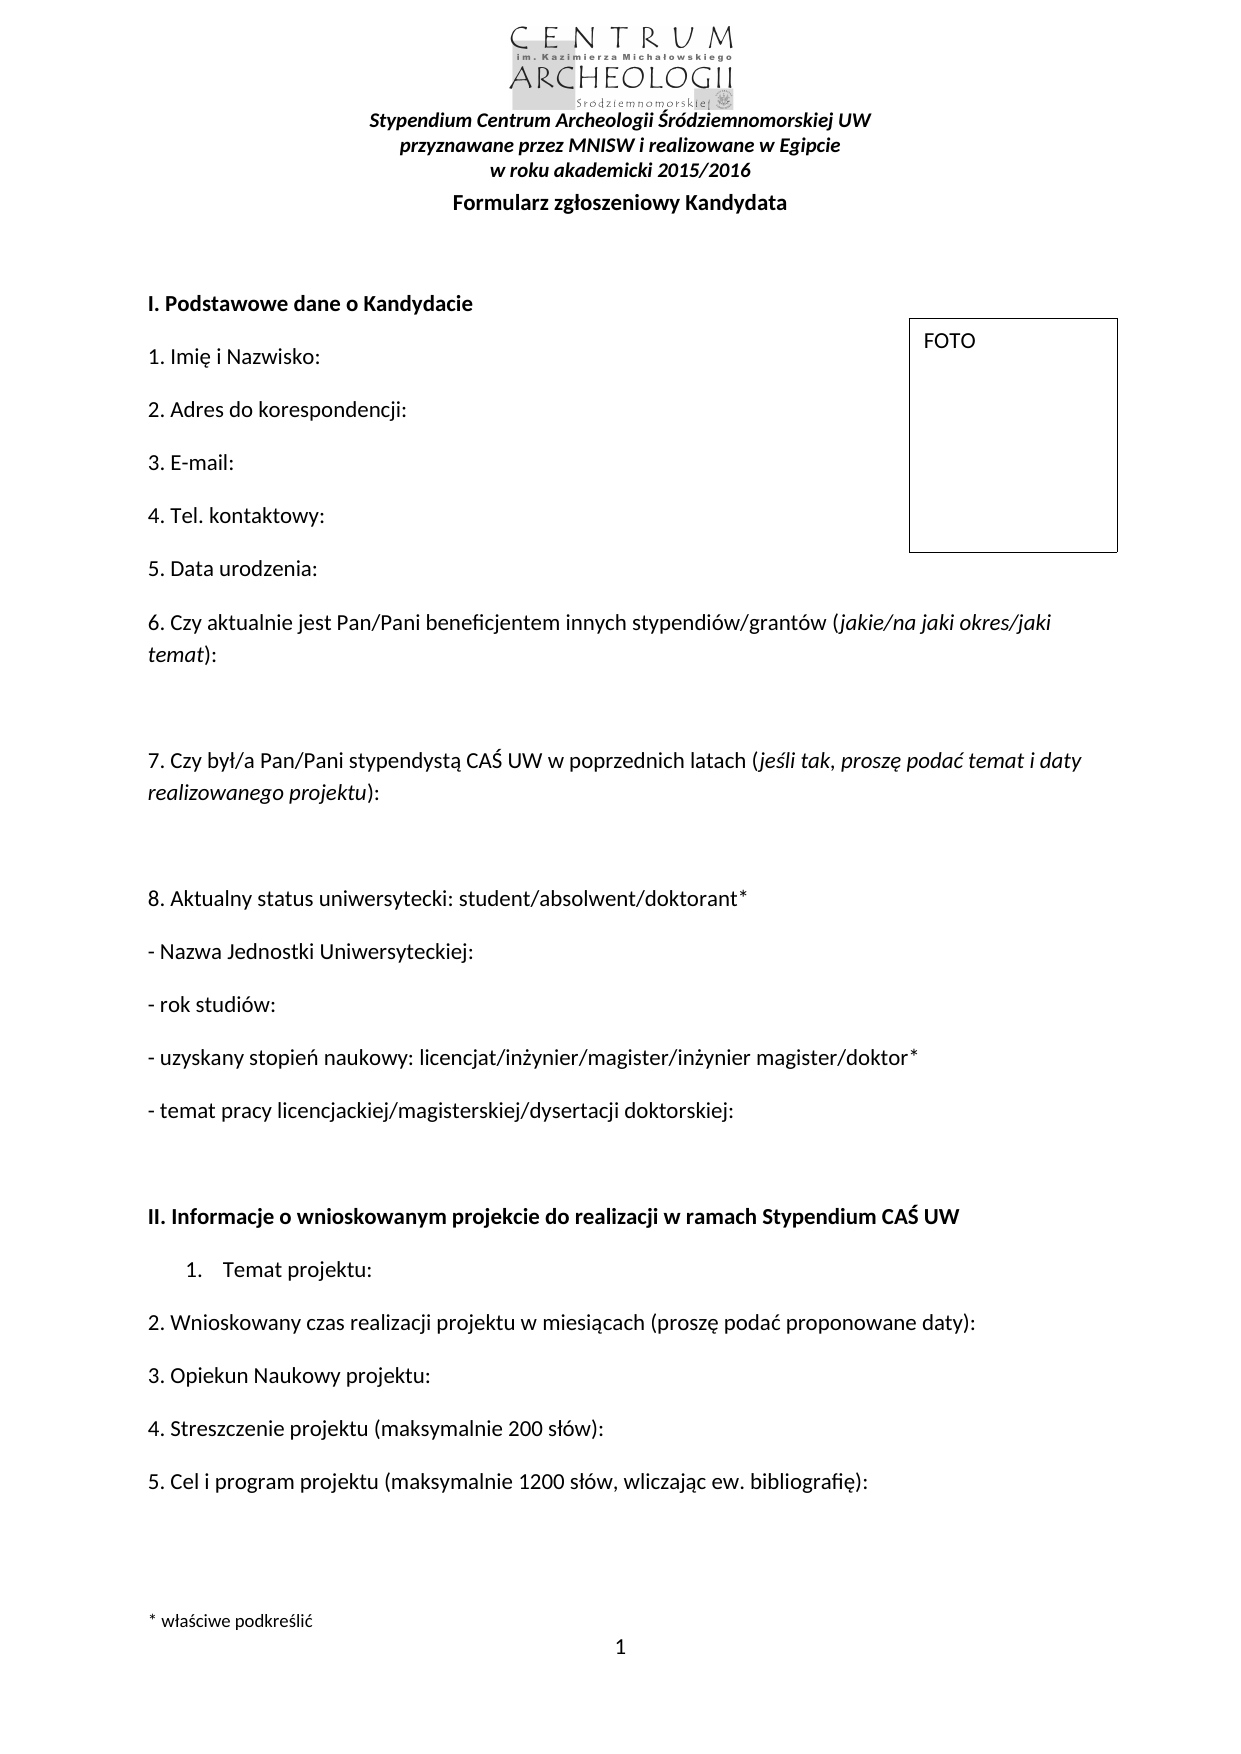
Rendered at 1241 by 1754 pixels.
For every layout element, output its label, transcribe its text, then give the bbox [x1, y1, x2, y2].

text 5. Data urodzenia: [148, 554, 1093, 583]
text - temat pracy licencjackiej/magisterskiej/dysertacji doktorskiej: [148, 1096, 1093, 1124]
text II. Informacje o wnioskowanym projekcie do realizacji w ramach Stypendium CAŚ UW [148, 1202, 1093, 1230]
text 6. Czy aktualnie jest Pan/Pani beneficjentem innych stypendiów/grantów (jakie/na jaki okres/jaki temat): [148, 608, 1093, 668]
text - uzyskany stopień naukowy: licencjat/inżynier/magister/inżynier magister/doktor* [148, 1043, 1093, 1071]
text I. Podstawowe dane o Kandydacie [148, 289, 1093, 317]
text - rok studiów: [148, 990, 1093, 1018]
text - Nazwa Jednostki Uniwersyteckiej: [148, 937, 1093, 965]
text 2. Adres do korespondencji: [148, 396, 908, 423]
text 2. Wnioskowany czas realizacji projektu w miesiącach (proszę podać proponowane daty): [148, 1308, 1093, 1336]
text 8. Aktualny status uniwersytecki: student/absolwent/doktorant* [148, 884, 1093, 912]
text 4. Tel. kontaktowy: [148, 502, 908, 529]
text 1. Imię i Nazwisko: [148, 342, 908, 371]
text 4. Streszczenie projektu (maksymalnie 200 słów): [148, 1414, 1093, 1442]
picture [509, 26, 734, 110]
text 5. Cel i program projektu (maksymalnie 1200 słów, wliczając ew. bibliografię): [148, 1467, 1093, 1495]
text 3. Opiekun Naukowy projektu: [148, 1361, 1093, 1389]
text 3. E-mail: [148, 448, 908, 477]
text 7. Czy był/a Pan/Pani stypendystą CAŚ UW w poprzednich latach (jeśli tak, proszę podać temat i daty realizowanego projektu): [148, 746, 1093, 806]
list Temat projektu: [185, 1255, 1093, 1283]
